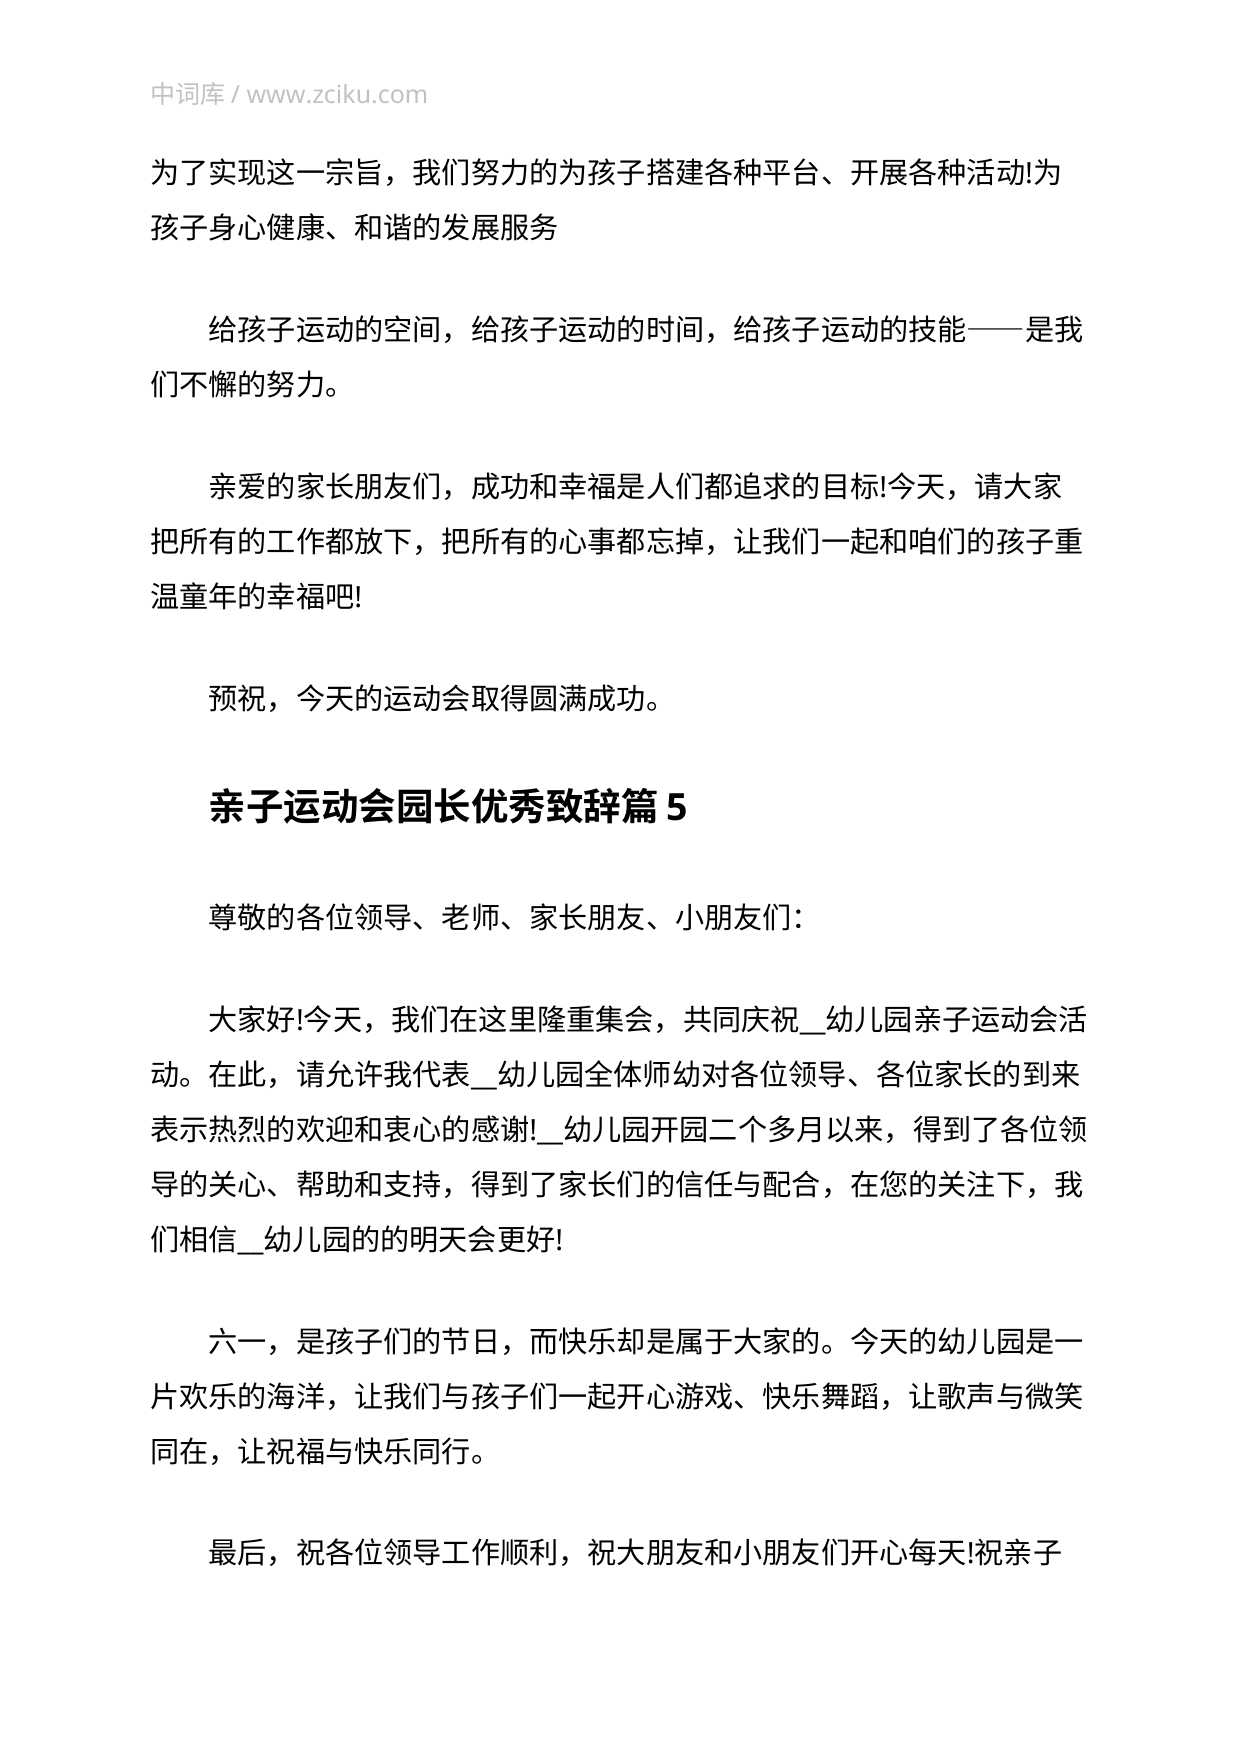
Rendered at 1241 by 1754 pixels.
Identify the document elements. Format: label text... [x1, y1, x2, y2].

text 预祝，今天的运动会取得圆满成功。 [150, 675, 1090, 718]
text 亲子运动会园长优秀致辞篇5 [150, 777, 1090, 832]
text 六一，是孩子们的节日，而快乐却是属于大家的。今天的幼儿园是一片欢乐的海洋，让我们与孩子们一起开心游戏、快乐舞蹈，让歌声与微笑同在，让祝福与快乐同行。 [150, 1318, 1090, 1470]
text 大家好!今天，我们在这里隆重集会，共同庆祝__幼儿园亲子运动会活动。在此，请允许我代表__幼儿园全体师幼对各位领导、各位家长的到来表示热烈的欢迎和衷心的感谢!__幼儿园开园二个多月以来，得到了各位领导的关心、帮助和支持，得到了家长们的信任与配合，在您的关注下，我们相信__幼儿园的的明天会更好! [150, 996, 1090, 1259]
text 尊敬的各位领导、老师、家长朋友、小朋友们： [150, 895, 1090, 937]
text 给孩子运动的空间，给孩子运动的时间，给孩子运动的技能——是我们不懈的努力。 [150, 307, 1090, 404]
text 亲爱的家长朋友们，成功和幸福是人们都追求的目标!今天，请大家把所有的工作都放下，把所有的心事都忘掉，让我们一起和咱们的孩子重温童年的幸福吧! [150, 463, 1090, 616]
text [150, 150, 1090, 247]
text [150, 1530, 1090, 1572]
